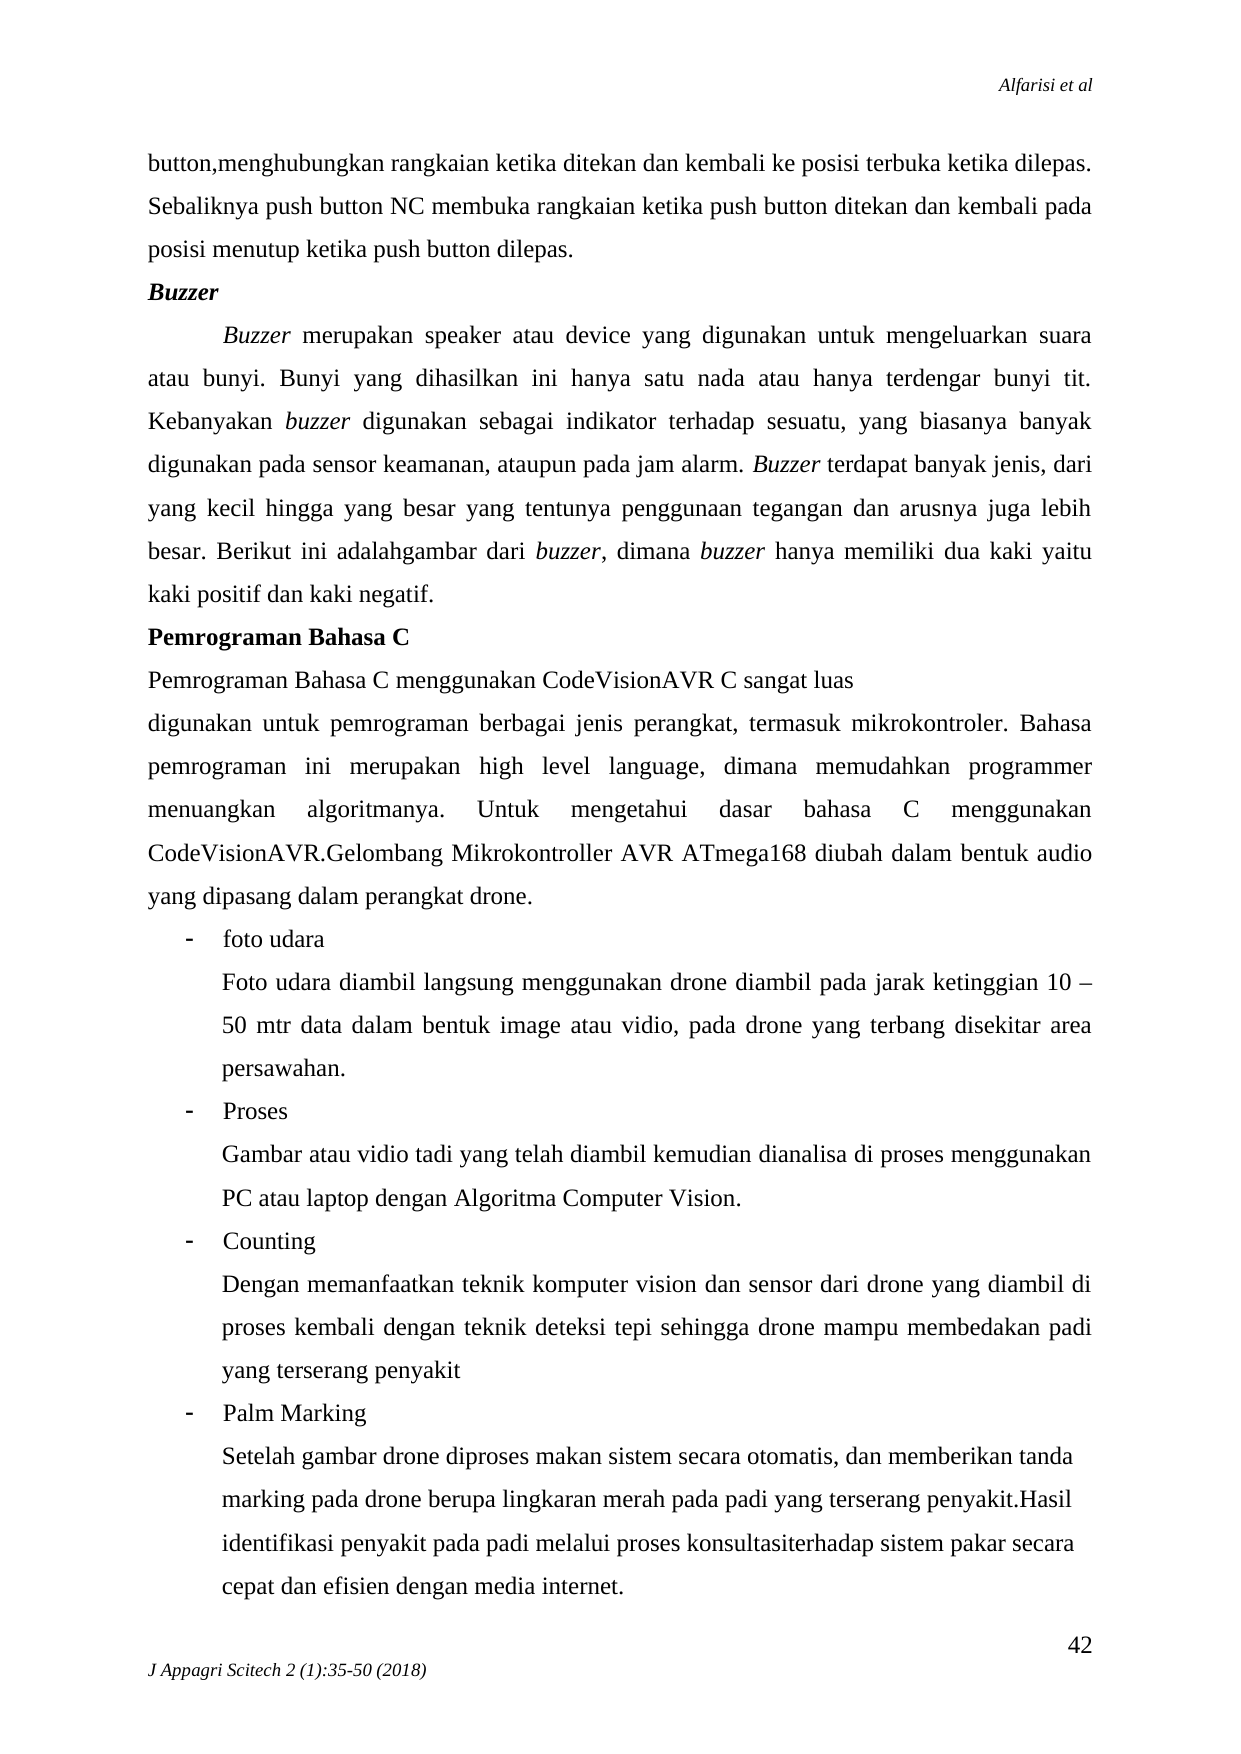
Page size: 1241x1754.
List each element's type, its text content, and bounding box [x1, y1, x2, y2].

text digunakan untuk pemrograman berbagai jenis perangkat, termasuk mikrokontroler. Bahasa pemrograman ini merupakan high level language, dimana memudahkan programmer menuangkan algoritmanya. Untuk mengetahui dasar bahasa C menggunakan CodeVisionAVR.Gelombang Mikrokontroller AVR ATmega168 diubah dalam bentuk audio yang dipasang dalam perangkat drone. [148, 708, 1092, 909]
text Setelah gambar drone diproses makan sistem secara otomatis, dan memberikan tanda marking pada drone berupa lingkaran merah pada padi yang terserang penyakit.Hasil identifikasi penyakit pada padi melalui proses konsultasiterhadap sistem pakar secara cepat dan efisien dengan media internet. [222, 1441, 1092, 1599]
text Buzzer merupakan speaker atau device yang digunakan untuk mengeluarkan suara atau bunyi. Bunyi yang dihasilkan ini hanya satu nada atau hanya terdengar bunyi tit. Kebanyakan buzzer digunakan sebagai indikator terhadap sesuatu, yang biasanya banyak digunakan pada sensor keamanan, ataupun pada jam alarm. Buzzer terdapat banyak jenis, dari yang kecil hingga yang besar yang tentunya penggunaan tegangan dan arusnya juga lebih besar. Berikut ini adalahgambar dari buzzer, dimana buzzer hanya memiliki dua kaki yaitu kaki positif dan kaki negatif. [148, 320, 1092, 608]
list Proses [185, 1096, 1092, 1125]
list foto udara [185, 924, 1092, 953]
text Foto udara diambil langsung menggunakan drone diambil pada jarak ketinggian 10 – 50 mtr data dalam bentuk image atau vidio, pada drone yang terbang disekitar area persawahan. [222, 967, 1092, 1082]
text Pemrograman Bahasa C [148, 622, 1092, 651]
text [148, 148, 1092, 263]
text Buzzer [148, 277, 1092, 306]
text Dengan memanfaatkan teknik komputer vision dan sensor dari drone yang diambil di proses kembali dengan teknik deteksi tepi sehingga drone mampu membedakan padi yang terserang penyakit [222, 1269, 1092, 1384]
text Gambar atau vidio tadi yang telah diambil kemudian dianalisa di proses menggunakan PC atau laptop dengan Algoritma Computer Vision. [222, 1139, 1092, 1211]
text Pemrograman Bahasa C menggunakan CodeVisionAVR C sangat luas [148, 665, 1092, 694]
list Palm Marking [185, 1398, 1092, 1427]
list Counting [185, 1226, 1092, 1254]
